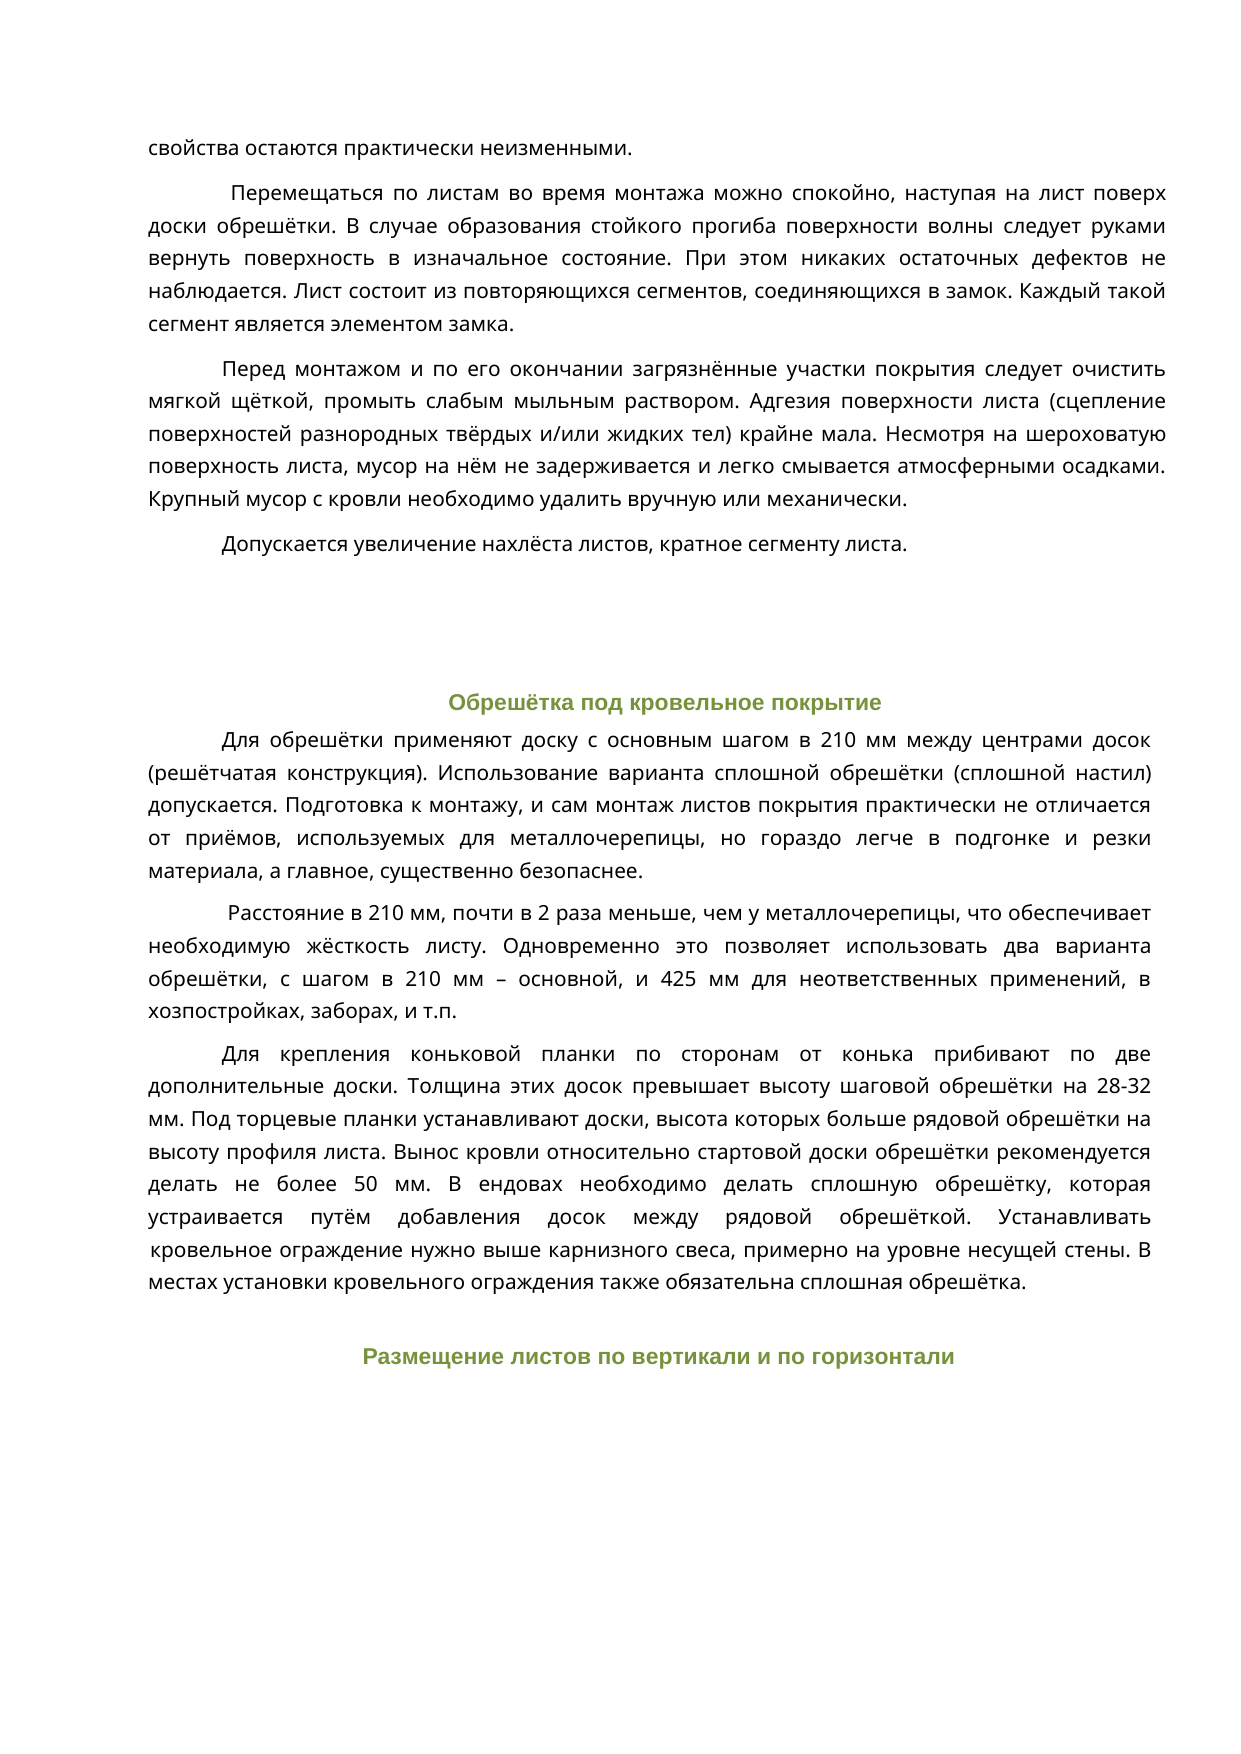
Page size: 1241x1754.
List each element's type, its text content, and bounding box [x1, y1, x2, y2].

text Расстояние в 210 мм, почти в 2 раза меньше, чем у металлочерепицы, что обеспечивает необходимую жёсткость листу. Одновременно это позволяет использовать два варианта обрешётки, с шагом в 210 мм – основной, и 425 мм для неответственных применений, в хозпостройках, заборах, и т.п. [148, 898, 1152, 1025]
subtitle Обрешётка под кровельное покрытие [163, 689, 1167, 715]
text Для обрешётки применяют доску с основным шагом в 210 мм между центрами досок (решётчатая конструкция). Использование варианта сплошной обрешётки (сплошной настил) допускается. Подготовка к монтажу, и сам монтаж листов покрытия практически не отличается от приёмов, используемых для металлочерепицы, но гораздо легче в подгонке и резки материала, а главное, существенно безопаснее. [148, 725, 1152, 884]
text Перемещаться по листам во время монтажа можно спокойно, наступая на лист поверх доски обрешётки. В случае образования стойкого прогиба поверхности волны следует руками вернуть поверхность в изначальное состояние. При этом никаких остаточных дефектов не наблюдается. Лист состоит из повторяющихся сегментов, соединяющихся в замок. Каждый такой сегмент является элементом замка. [148, 178, 1167, 337]
text Перед монтажом и по его окончании загрязнённые участки покрытия следует очистить мягкой щёткой, промыть слабым мыльным раствором. Адгезия поверхности листа (сцепление поверхностей разнородных твёрдых и/или жидких тел) крайне мала. Несмотря на шероховатую поверхность листа, мусор на нём не задерживается и легко смывается атмосферными осадками. Крупный мусор с кровли необходимо удалить вручную или механически. [148, 354, 1167, 513]
text Для крепления коньковой планки по сторонам от конька прибивают по две дополнительные доски. Толщина этих досок превышает высоту шаговой обрешётки на 28-32 мм. Под торцевые планки устанавливают доски, высота которых больше рядовой обрешётки на высоту профиля листа. Вынос кровли относительно стартовой доски обрешётки рекомендуется делать не более 50 мм. В ендовах необходимо делать сплошную обрешётку, которая устраивается путём добавления досок между рядовой обрешёткой. Устанавливать кровельное ограждение нужно выше карнизного свеса, примерно на уровне несущей стены. В местах установки кровельного ограждения также обязательна сплошная обрешётка. [148, 1039, 1152, 1296]
text Допускается увеличение нахлёста листов, кратное сегменту листа. [148, 529, 1152, 558]
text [148, 133, 1152, 162]
subtitle Размещение листов по вертикали и по горизонтали [150, 1343, 1167, 1369]
